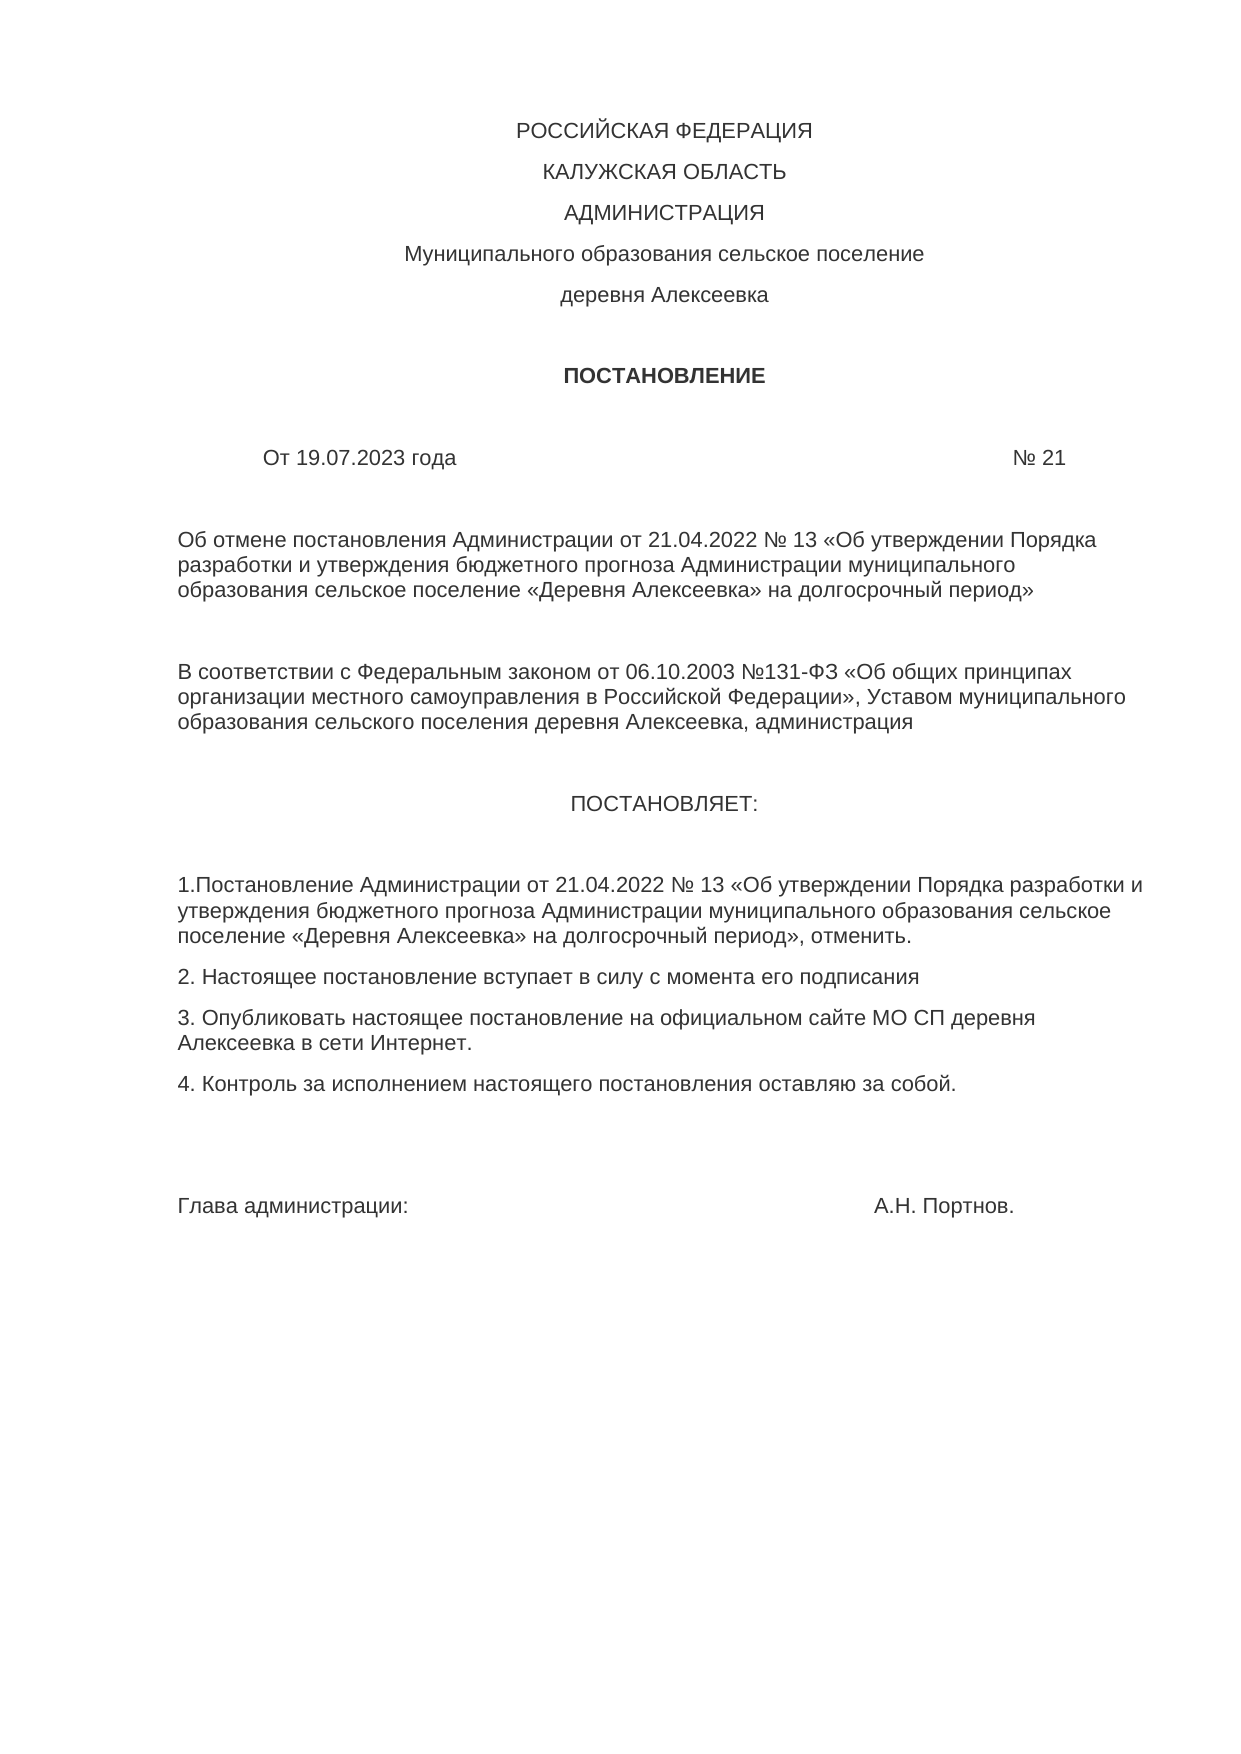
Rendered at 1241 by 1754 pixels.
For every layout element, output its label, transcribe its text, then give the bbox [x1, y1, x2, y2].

text РОССИЙСКАЯ ФЕДЕРАЦИЯ [177, 118, 1152, 143]
text Муниципального образования сельское поселение [177, 241, 1152, 266]
text деревня Алексеевка [177, 281, 1152, 307]
text КАЛУЖСКАЯ ОБЛАСТЬ [177, 159, 1152, 184]
text Об отмене постановления Администрации от 21.04.2022 № 13 «Об утверждении Порядка разработки и утверждения бюджетного прогноза Администрации муниципального образования сельское поселение «Деревня Алексеевка» на долгосрочный период» [177, 526, 1152, 602]
text В соответствии с Федеральным законом от 06.10.2003 №131-ФЗ «Об общих принципах организации местного самоуправления в Российской Федерации», Уставом муниципального образования сельского поселения деревня Алексеевка, администрация [177, 658, 1152, 734]
text От 19.07.2023 года № 21 [177, 445, 1152, 470]
text 4. Контроль за исполнением настоящего постановления оставляю за собой. [177, 1070, 1152, 1096]
text 2. Настоящее постановление вступает в силу с момента его подписания [177, 963, 1152, 989]
text ПОСТАНОВЛЕНИЕ [177, 363, 1152, 388]
text ПОСТАНОВЛЯЕТ: [177, 791, 1152, 816]
text Глава администрации: А.Н. Портнов. [177, 1193, 1152, 1218]
text 3. Опубликовать настоящее постановление на официальном сайте МО СП деревня Алексеевка в сети Интернет. [177, 1004, 1152, 1055]
text АДМИНИСТРАЦИЯ [177, 200, 1152, 225]
text 1.Постановление Администрации от 21.04.2022 № 13 «Об утверждении Порядка разработки и утверждения бюджетного прогноза Администрации муниципального образования сельское поселение «Деревня Алексеевка» на долгосрочный период», отменить. [177, 872, 1152, 948]
